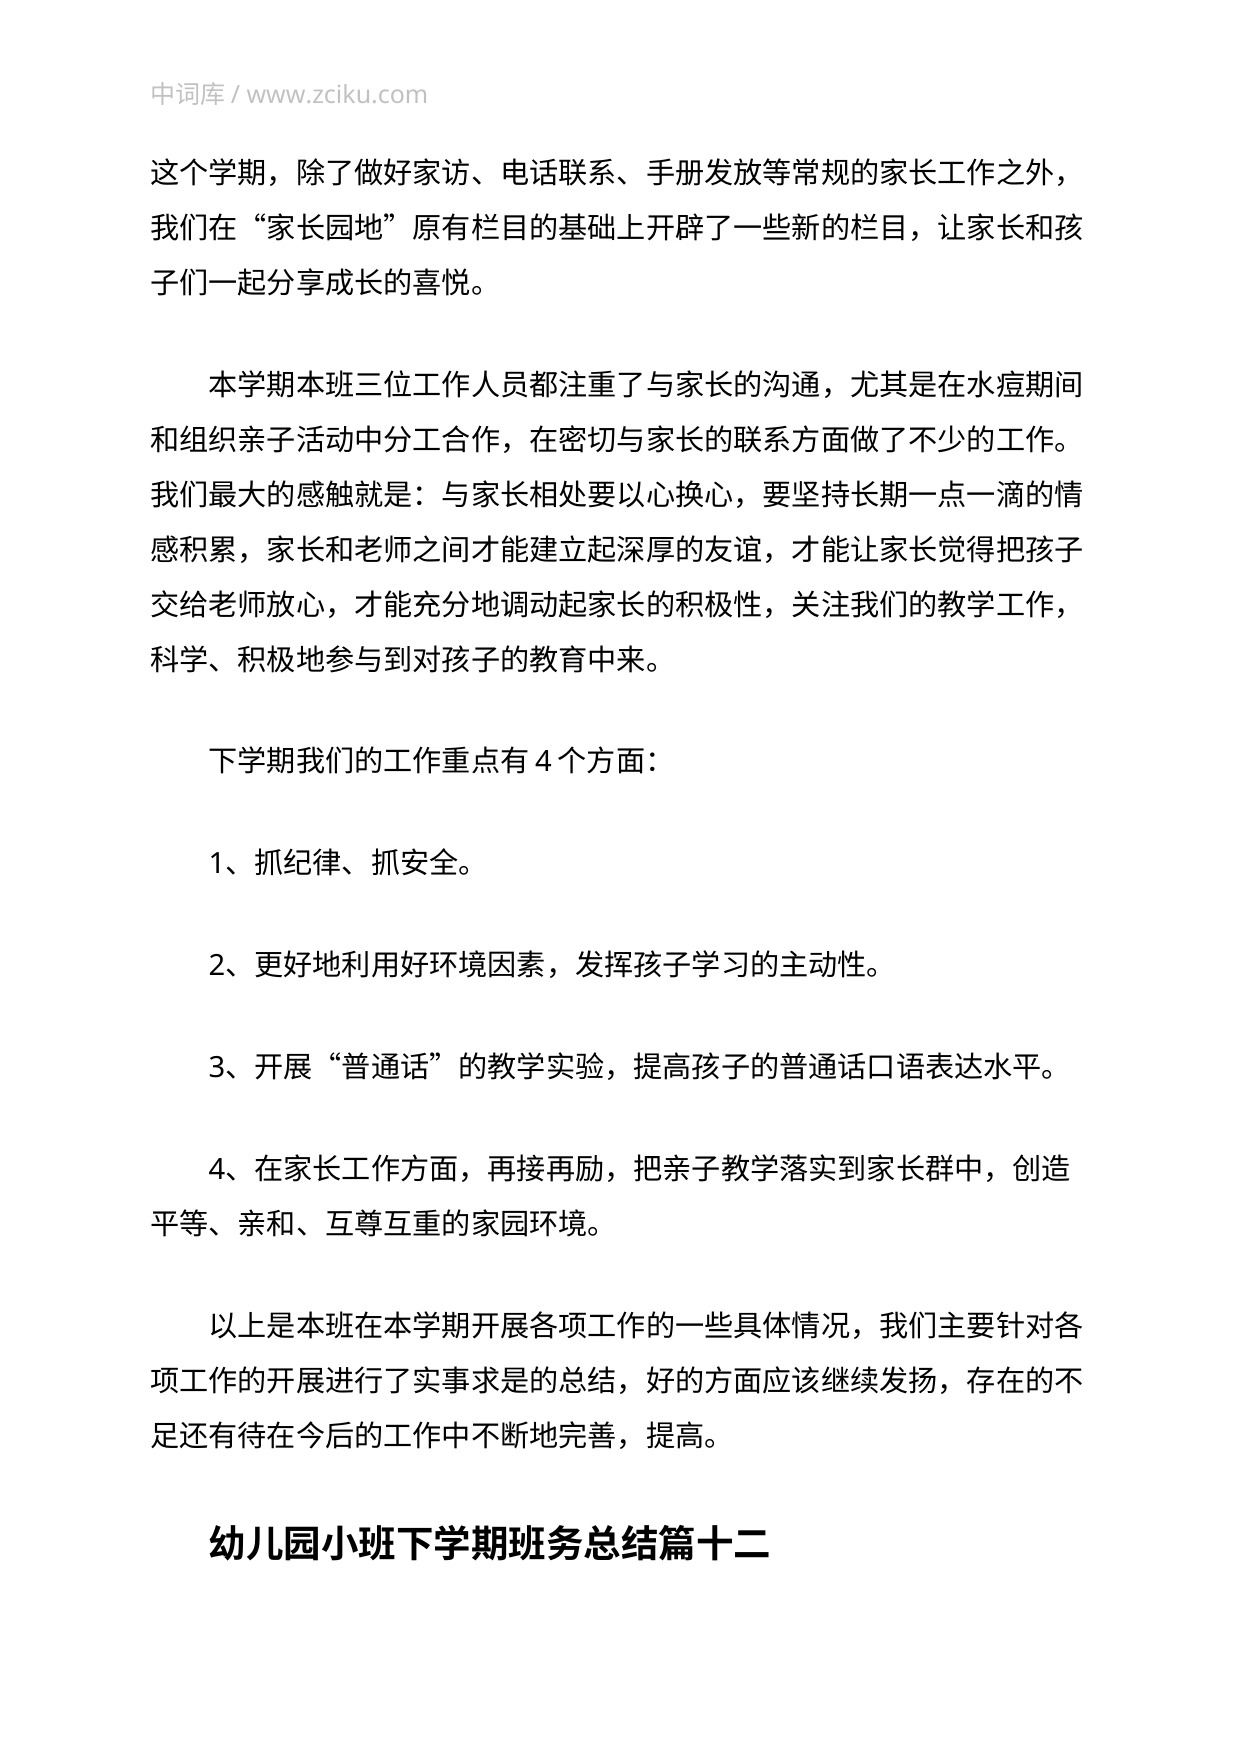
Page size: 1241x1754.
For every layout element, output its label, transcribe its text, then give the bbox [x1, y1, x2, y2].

text 1、抓纪律、抓安全。 [150, 840, 1090, 882]
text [150, 150, 1090, 302]
text 2、更好地利用好环境因素，发挥孩子学习的主动性。 [150, 942, 1090, 984]
text 幼儿园小班下学期班务总结篇十二 [150, 1514, 1090, 1568]
text 本学期本班三位工作人员都注重了与家长的沟通，尤其是在水痘期间和组织亲子活动中分工合作，在密切与家长的联系方面做了不少的工作。我们最大的感触就是：与家长相处要以心换心，要坚持长期一点一滴的情感积累，家长和老师之间才能建立起深厚的友谊，才能让家长觉得把孩子交给老师放心，才能充分地调动起家长的积极性，关注我们的教学工作，科学、积极地参与到对孩子的教育中来。 [150, 362, 1090, 678]
text 下学期我们的工作重点有4个方面： [150, 738, 1090, 780]
text 以上是本班在本学期开展各项工作的一些具体情况，我们主要针对各项工作的开展进行了实事求是的总结，好的方面应该继续发扬，存在的不足还有待在今后的工作中不断地完善，提高。 [150, 1302, 1090, 1454]
text 3、开展“普通话”的教学实验，提高孩子的普通话口语表达水平。 [150, 1044, 1090, 1086]
text 4、在家长工作方面，再接再励，把亲子教学落实到家长群中，创造平等、亲和、互尊互重的家园环境。 [150, 1146, 1090, 1243]
